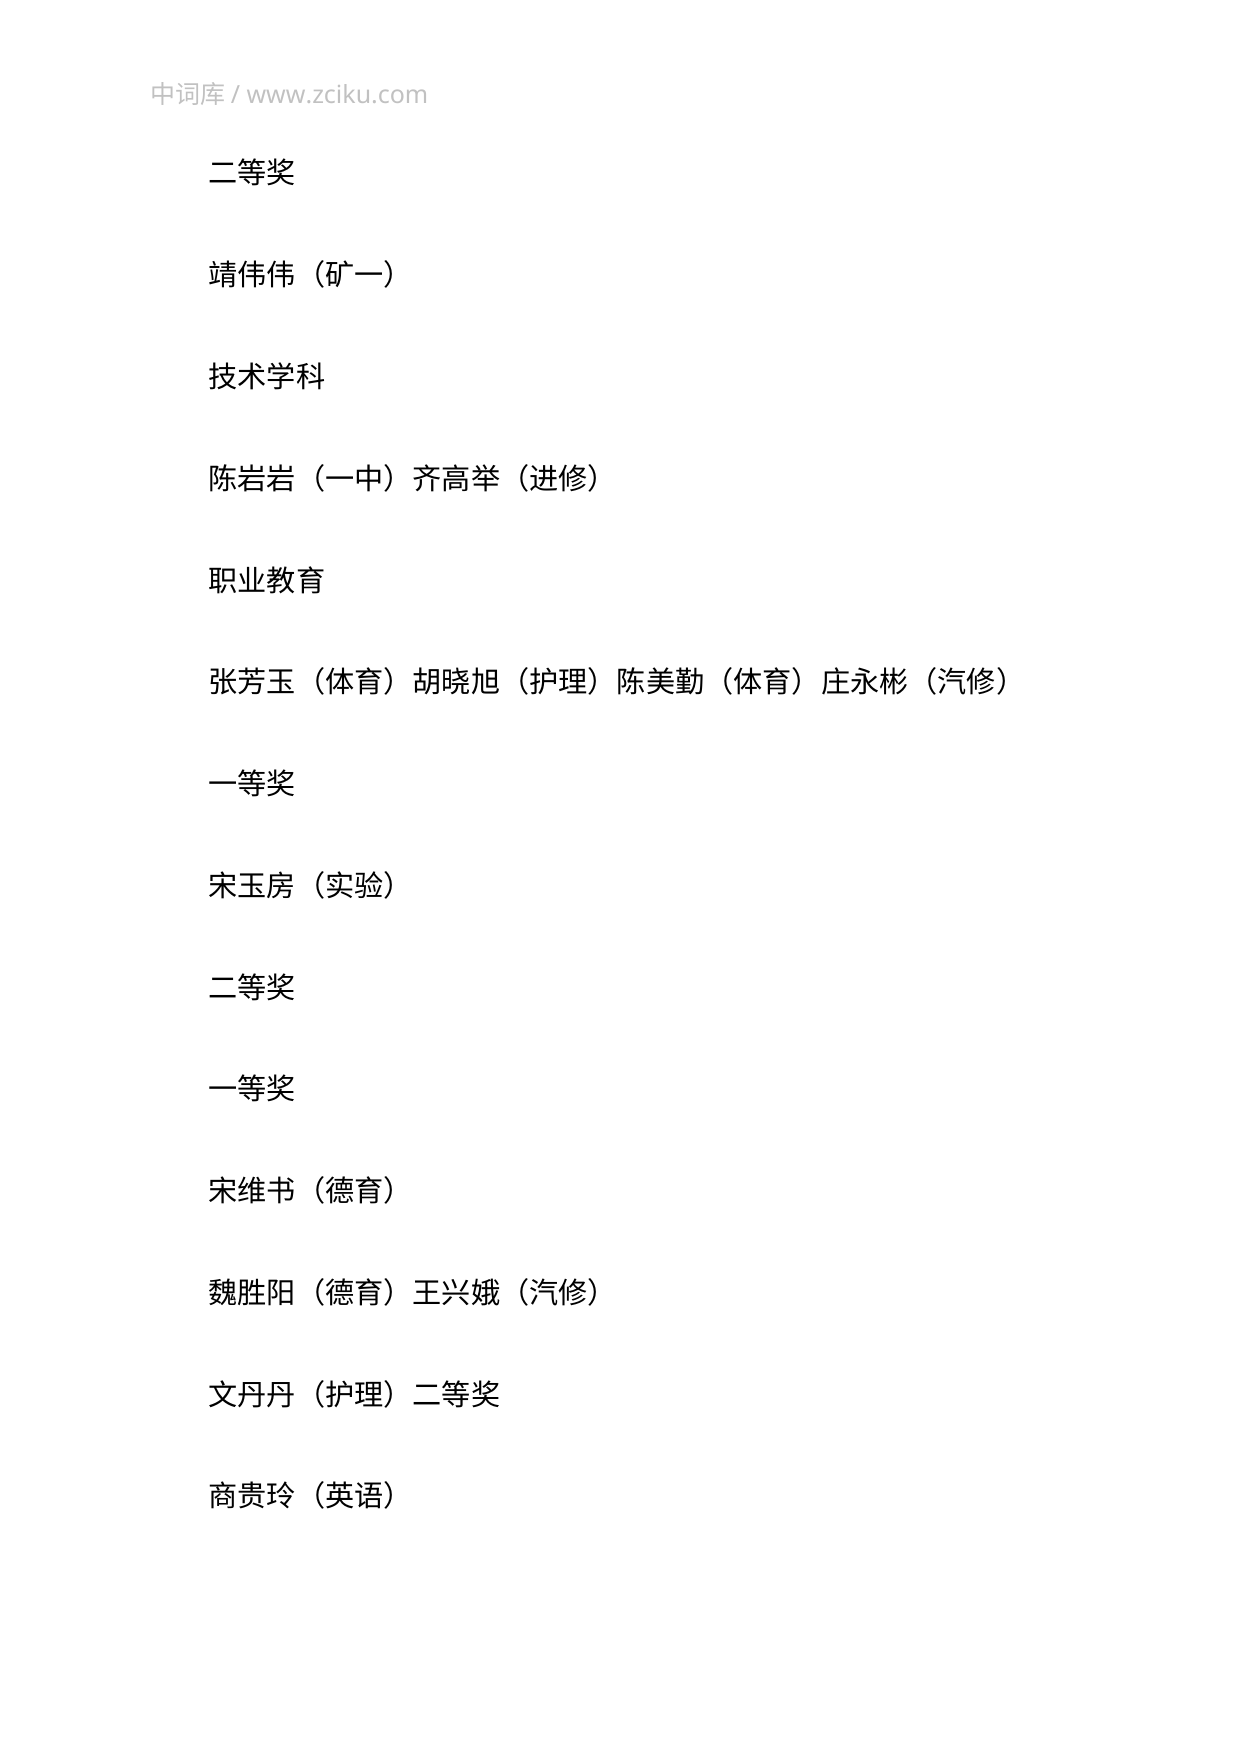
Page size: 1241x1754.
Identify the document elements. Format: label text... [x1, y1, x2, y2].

text 陈岩岩（一中）齐高举（进修） [150, 455, 1090, 498]
text 宋维书（德育） [150, 1168, 1090, 1210]
text 商贵玲（英语） [150, 1473, 1090, 1515]
text 靖伟伟（矿一） [150, 252, 1090, 294]
text 张芳玉（体育）胡晓旭（护理）陈美勤（体育）庄永彬（汽修） [150, 659, 1090, 701]
text 二等奖 [150, 964, 1090, 1006]
text 职业教育 [150, 557, 1090, 599]
text 文丹丹（护理）二等奖 [150, 1371, 1090, 1413]
text 宋玉房（实验） [150, 862, 1090, 905]
text 技术学科 [150, 353, 1090, 396]
text 二等奖 [150, 150, 1090, 192]
text 一等奖 [150, 1066, 1090, 1108]
text 一等奖 [150, 761, 1090, 803]
text 魏胜阳（德育）王兴娥（汽修） [150, 1269, 1090, 1312]
